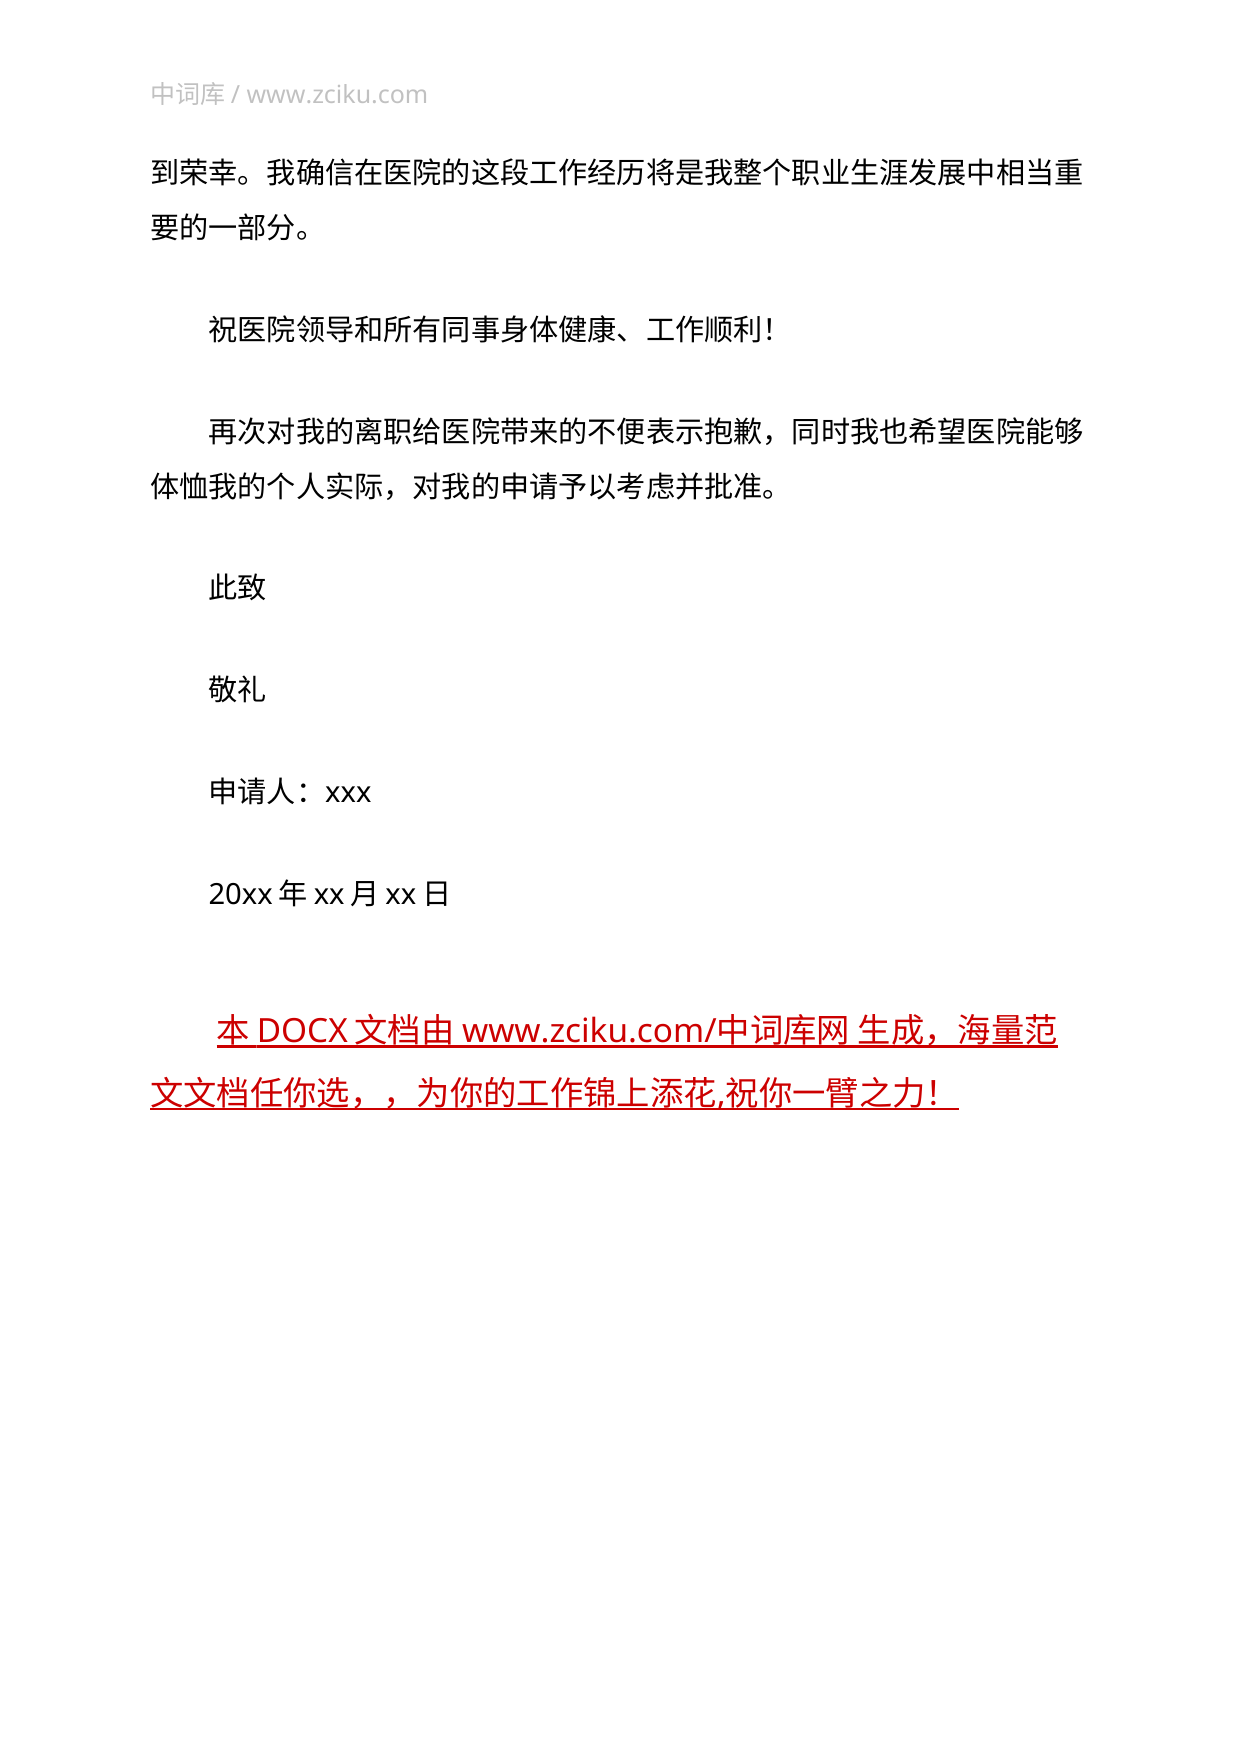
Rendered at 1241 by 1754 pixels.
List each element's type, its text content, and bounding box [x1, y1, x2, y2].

text 本DOCX文档由 www.zciku.com/中词库网 生成，海量范文文档任你选，，为你的工作锦上添花,祝你一臂之力！ [150, 1004, 1090, 1115]
text 此致 [150, 565, 1090, 607]
text 20xx年xx月xx日 [150, 871, 1090, 913]
text 再次对我的离职给医院带来的不便表示抱歉，同时我也希望医院能够体恤我的个人实际，对我的申请予以考虑并批准。 [150, 408, 1090, 506]
text 申请人：xxx [150, 769, 1090, 811]
text 敬礼 [150, 667, 1090, 709]
text 祝医院领导和所有同事身体健康、工作顺利！ [150, 307, 1090, 349]
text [150, 150, 1090, 247]
